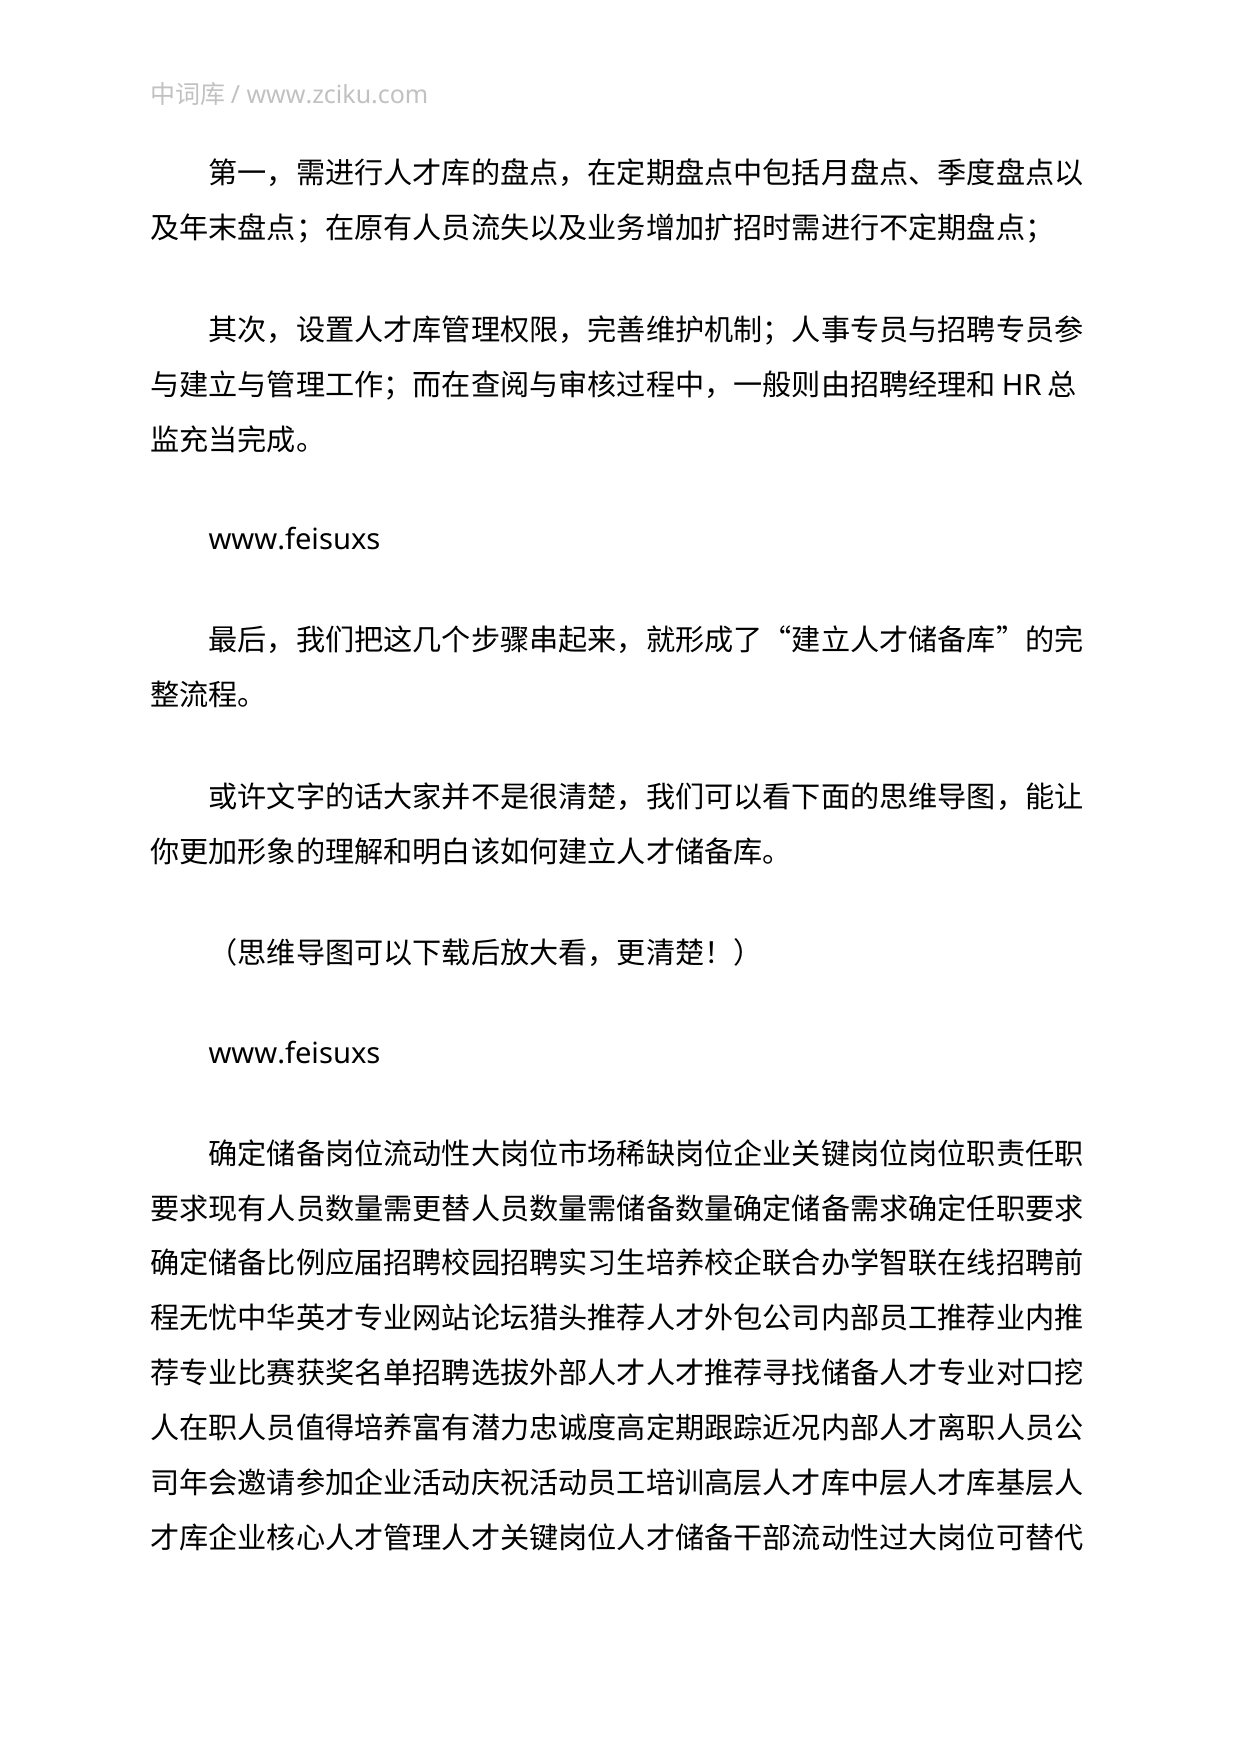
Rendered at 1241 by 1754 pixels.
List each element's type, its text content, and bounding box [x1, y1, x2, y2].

text 最后，我们把这几个步骤串起来，就形成了“建立人才储备库”的完整流程。 [150, 617, 1090, 714]
text 或许文字的话大家并不是很清楚，我们可以看下面的思维导图，能让你更加形象的理解和明白该如何建立人才储备库。 [150, 773, 1090, 871]
text 其次，设置人才库管理权限，完善维护机制；人事专员与招聘专员参与建立与管理工作；而在查阅与审核过程中，一般则由招聘经理和HR总监充当完成。 [150, 307, 1090, 459]
text （思维导图可以下载后放大看，更清楚！） [150, 930, 1090, 972]
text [150, 1130, 1090, 1557]
text www.feisuxs [150, 1032, 1090, 1072]
text 第一，需进行人才库的盘点，在定期盘点中包括月盘点、季度盘点以及年末盘点；在原有人员流失以及业务增加扩招时需进行不定期盘点； [150, 150, 1090, 247]
text www.feisuxs [150, 518, 1090, 558]
